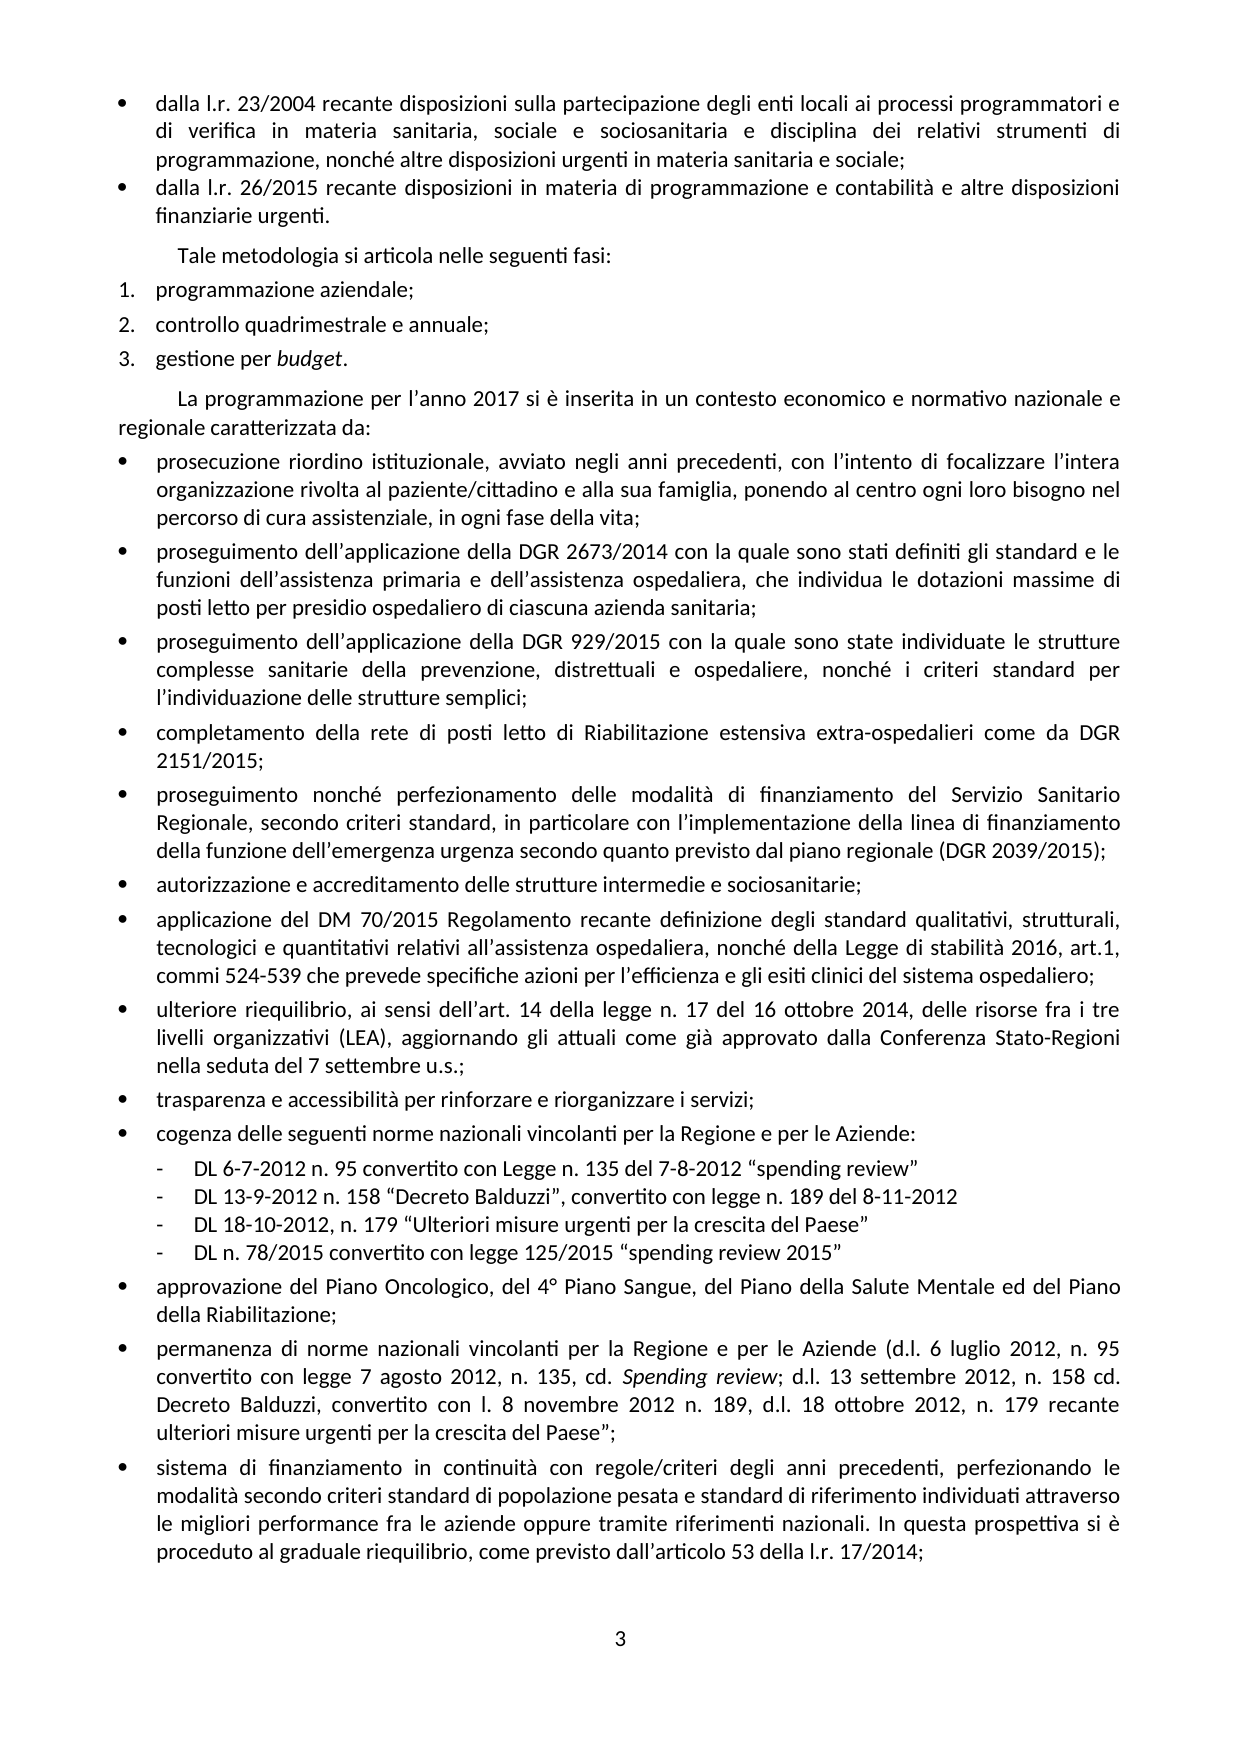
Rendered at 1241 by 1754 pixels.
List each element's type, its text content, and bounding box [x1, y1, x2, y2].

list sistema di finanziamento in continuità con regole/criteri degli anni precedenti, perfezionando le modalità secondo criteri standard di popolazione pesata e standard di riferimento individuati attraverso le migliori performance fra le aziende oppure tramite riferimenti nazionali. In questa prospettiva si è proceduto al graduale riequilibrio, come previsto dall’articolo 53 della l.r. 17/2014; [119, 1453, 1122, 1565]
list trasparenza e accessibilità per rinforzare e riorganizzare i servizi; [119, 1085, 1122, 1113]
list prosecuzione riordino istituzionale, avviato negli anni precedenti, con l’intento di focalizzare l’intera organizzazione rivolta al paziente/cittadino e alla sua famiglia, ponendo al centro ogni loro bisogno nel percorso di cura assistenziale, in ogni fase della vita; [119, 447, 1122, 531]
list dalla l.r. 26/2015 recante disposizioni in materia di programmazione e contabilità e altre disposizioni finanziarie urgenti. [118, 173, 1122, 229]
list DL 6-7-2012 n. 95 convertito con Legge n. 135 del 7-8-2012 “spending review” [156, 1154, 1122, 1182]
list DL 13-9-2012 n. 158 “Decreto Balduzzi”, convertito con legge n. 189 del 8-11-2012 [156, 1182, 1122, 1210]
list cogenza delle seguenti norme nazionali vincolanti per la Regione e per le Aziende: [119, 1119, 1122, 1148]
list DL 18-10-2012, n. 179 “Ulteriori misure urgenti per la crescita del Paese” [156, 1210, 1122, 1238]
list dalla l.r. 23/2004 recante disposizioni sulla partecipazione degli enti locali ai processi programmatori e di verifica in materia sanitaria, sociale e sociosanitaria e disciplina dei relativi strumenti di programmazione, nonché altre disposizioni urgenti in materia sanitaria e sociale; [118, 89, 1122, 173]
list gestione per budget. [118, 344, 1122, 372]
list controllo quadrimestrale e annuale; [118, 310, 1122, 338]
list proseguimento dell’applicazione della DGR 929/2015 con la quale sono state individuate le strutture complesse sanitarie della prevenzione, distrettuali e ospedaliere, nonché i criteri standard per l’individuazione delle strutture semplici; [119, 627, 1122, 712]
list programmazione aziendale; [118, 276, 1122, 303]
text Tale metodologia si articola nelle seguenti fasi: [118, 241, 1122, 269]
list completamento della rete di posti letto di Riabilitazione estensiva extra-ospedalieri come da DGR 2151/2015; [119, 718, 1122, 774]
list ulteriore riequilibrio, ai sensi dell’art. 14 della legge n. 17 del 16 ottobre 2014, delle risorse fra i tre livelli organizzativi (LEA), aggiornando gli attuali come già approvato dalla Conferenza Stato-Regioni nella seduta del 7 settembre u.s.; [119, 995, 1122, 1079]
list proseguimento dell’applicazione della DGR 2673/2014 con la quale sono stati definiti gli standard e le funzioni dell’assistenza primaria e dell’assistenza ospedaliera, che individua le dotazioni massime di posti letto per presidio ospedaliero di ciascuna azienda sanitaria; [119, 537, 1122, 621]
list autorizzazione e accreditamento delle strutture intermedie e sociosanitarie; [119, 870, 1122, 898]
text La programmazione per l’anno 2017 si è inserita in un contesto economico e normativo nazionale e regionale caratterizzata da: [118, 384, 1122, 441]
list applicazione del DM 70/2015 Regolamento recante definizione degli standard qualitativi, strutturali, tecnologici e quantitativi relativi all’assistenza ospedaliera, nonché della Legge di stabilità 2016, art.1, commi 524-539 che prevede specifiche azioni per l’efficienza e gli esiti clinici del sistema ospedaliero; [119, 905, 1122, 989]
list approvazione del Piano Oncologico, del 4° Piano Sangue, del Piano della Salute Mentale ed del Piano della Riabilitazione; [119, 1272, 1122, 1328]
list DL n. 78/2015 convertito con legge 125/2015 “spending review 2015” [156, 1238, 1122, 1266]
list permanenza di norme nazionali vincolanti per la Regione e per le Aziende (d.l. 6 luglio 2012, n. 95 convertito con legge 7 agosto 2012, n. 135, cd. Spending review; d.l. 13 settembre 2012, n. 158 cd. Decreto Balduzzi, convertito con l. 8 novembre 2012 n. 189, d.l. 18 ottobre 2012, n. 179 recante ulteriori misure urgenti per la crescita del Paese”; [119, 1334, 1122, 1447]
list proseguimento nonché perfezionamento delle modalità di finanziamento del Servizio Sanitario Regionale, secondo criteri standard, in particolare con l’implementazione della linea di finanziamento della funzione dell’emergenza urgenza secondo quanto previsto dal piano regionale (DGR 2039/2015); [119, 780, 1122, 864]
